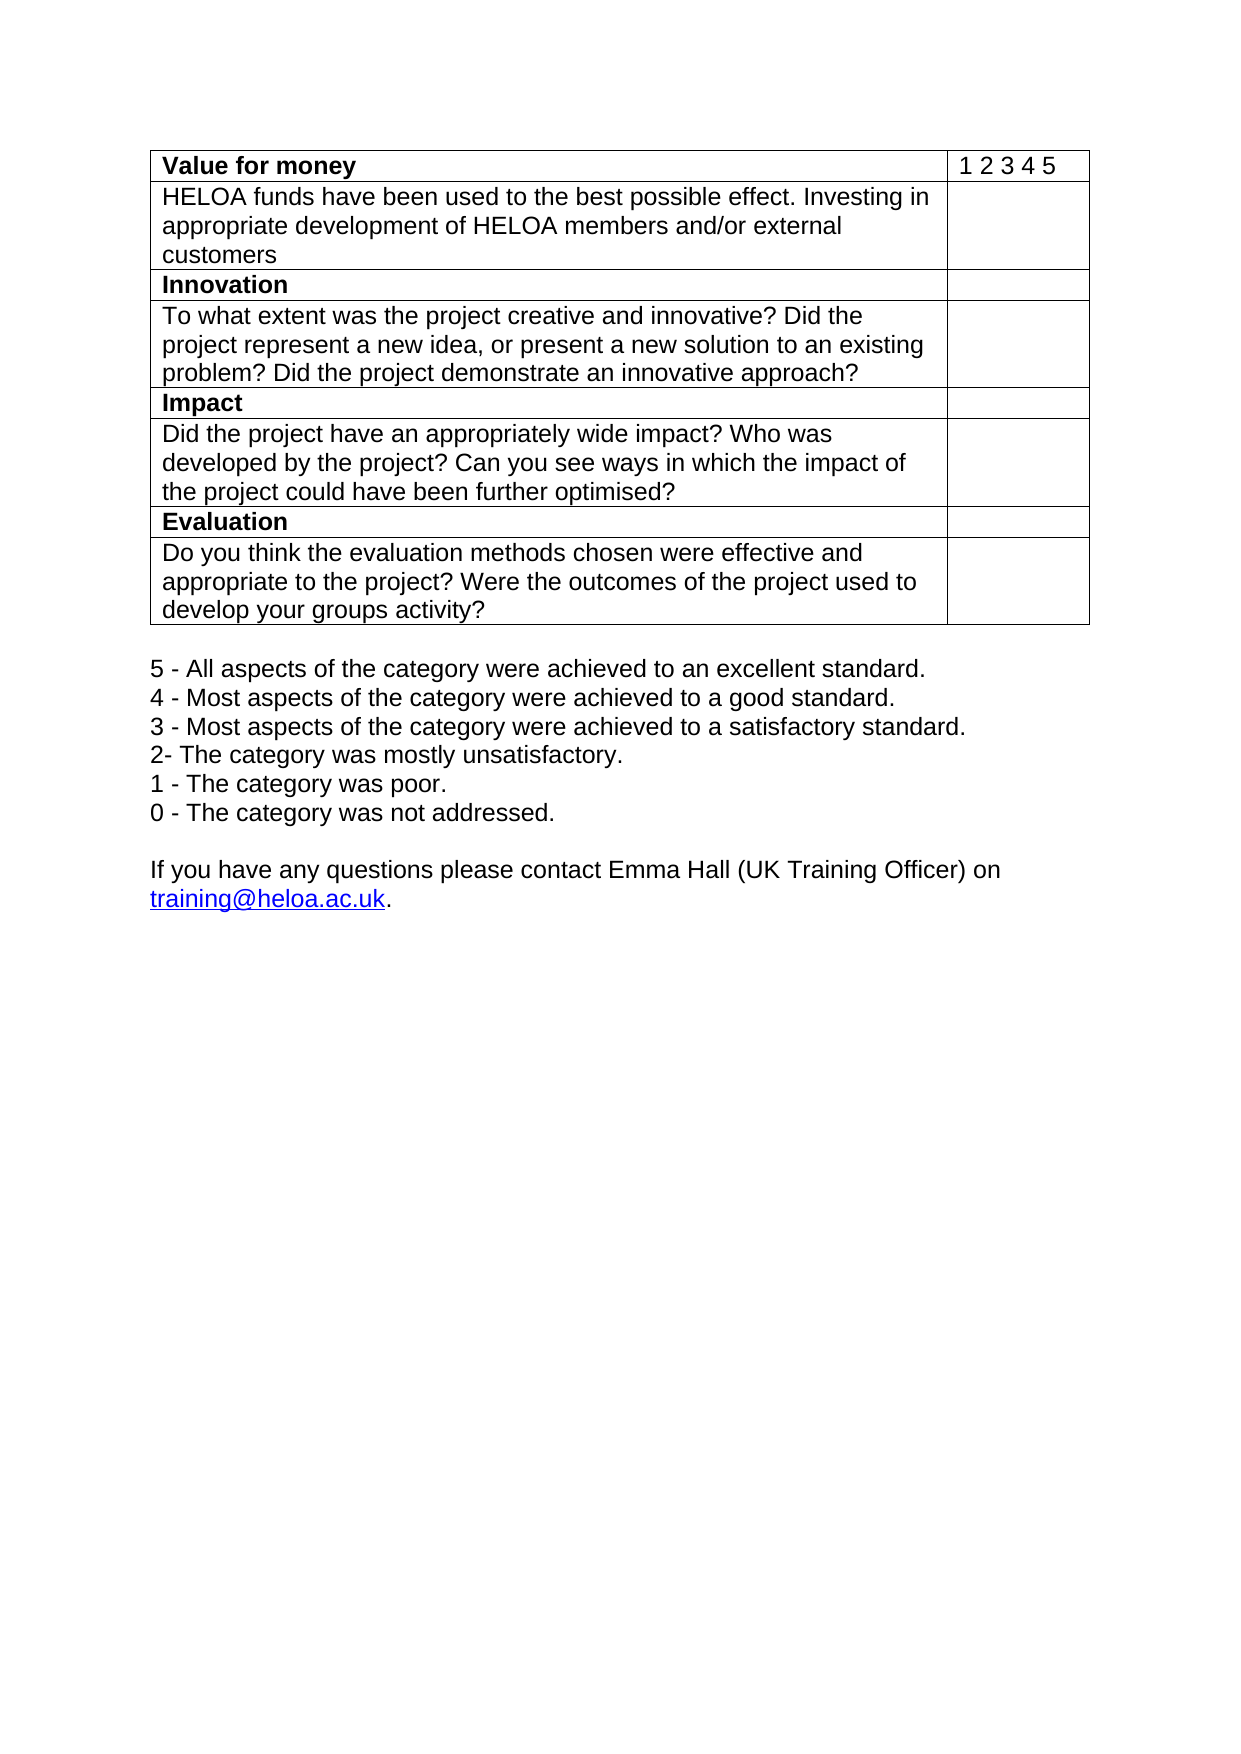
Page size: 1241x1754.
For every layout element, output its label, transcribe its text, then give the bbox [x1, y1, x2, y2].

table_cell To what extent was the project creative and innovative? Did the project represent a new idea, or present a new solution to an existing problem? Did the project demonstrate an innovative approach? [151, 301, 947, 387]
table_cell [948, 301, 1089, 387]
list 2- The category was mostly unsatisfactory. [150, 740, 1090, 769]
list 1 - The category was poor. [150, 769, 1090, 798]
table_cell Impact [151, 388, 947, 418]
table_cell [948, 388, 1089, 418]
table_cell Did the project have an appropriately wide impact? Who was developed by the project? Can you see ways in which the impact of the project could have been further optimised? [151, 419, 947, 506]
table_header Value for money [151, 151, 947, 181]
list 4 - Most aspects of the category were achieved to a good standard. [150, 683, 1090, 711]
table_cell Do you think the evaluation methods chosen were effective and appropriate to the project? Were the outcomes of the project used to develop your groups activity? [151, 538, 947, 624]
table_cell [948, 538, 1089, 624]
list If you have any questions please contact Emma Hall (UK Training Officer) on training@heloa.ac.uk. [150, 855, 1090, 913]
table_cell [948, 182, 1089, 268]
list 5 - All aspects of the category were achieved to an excellent standard. [150, 654, 1090, 683]
table_cell [948, 419, 1089, 506]
list 3 - Most aspects of the category were achieved to a satisfactory standard. [150, 711, 1090, 740]
table_cell Evaluation [151, 507, 947, 537]
table_cell Innovation [151, 270, 947, 300]
list 0 - The category was not addressed. [150, 798, 1090, 826]
table_header 1 2 3 4 5 [948, 151, 1089, 181]
table_cell [948, 270, 1089, 300]
table_cell HELOA funds have been used to the best possible effect. Investing in appropriate development of HELOA members and/or external customers [151, 182, 947, 268]
table_cell [948, 507, 1089, 537]
